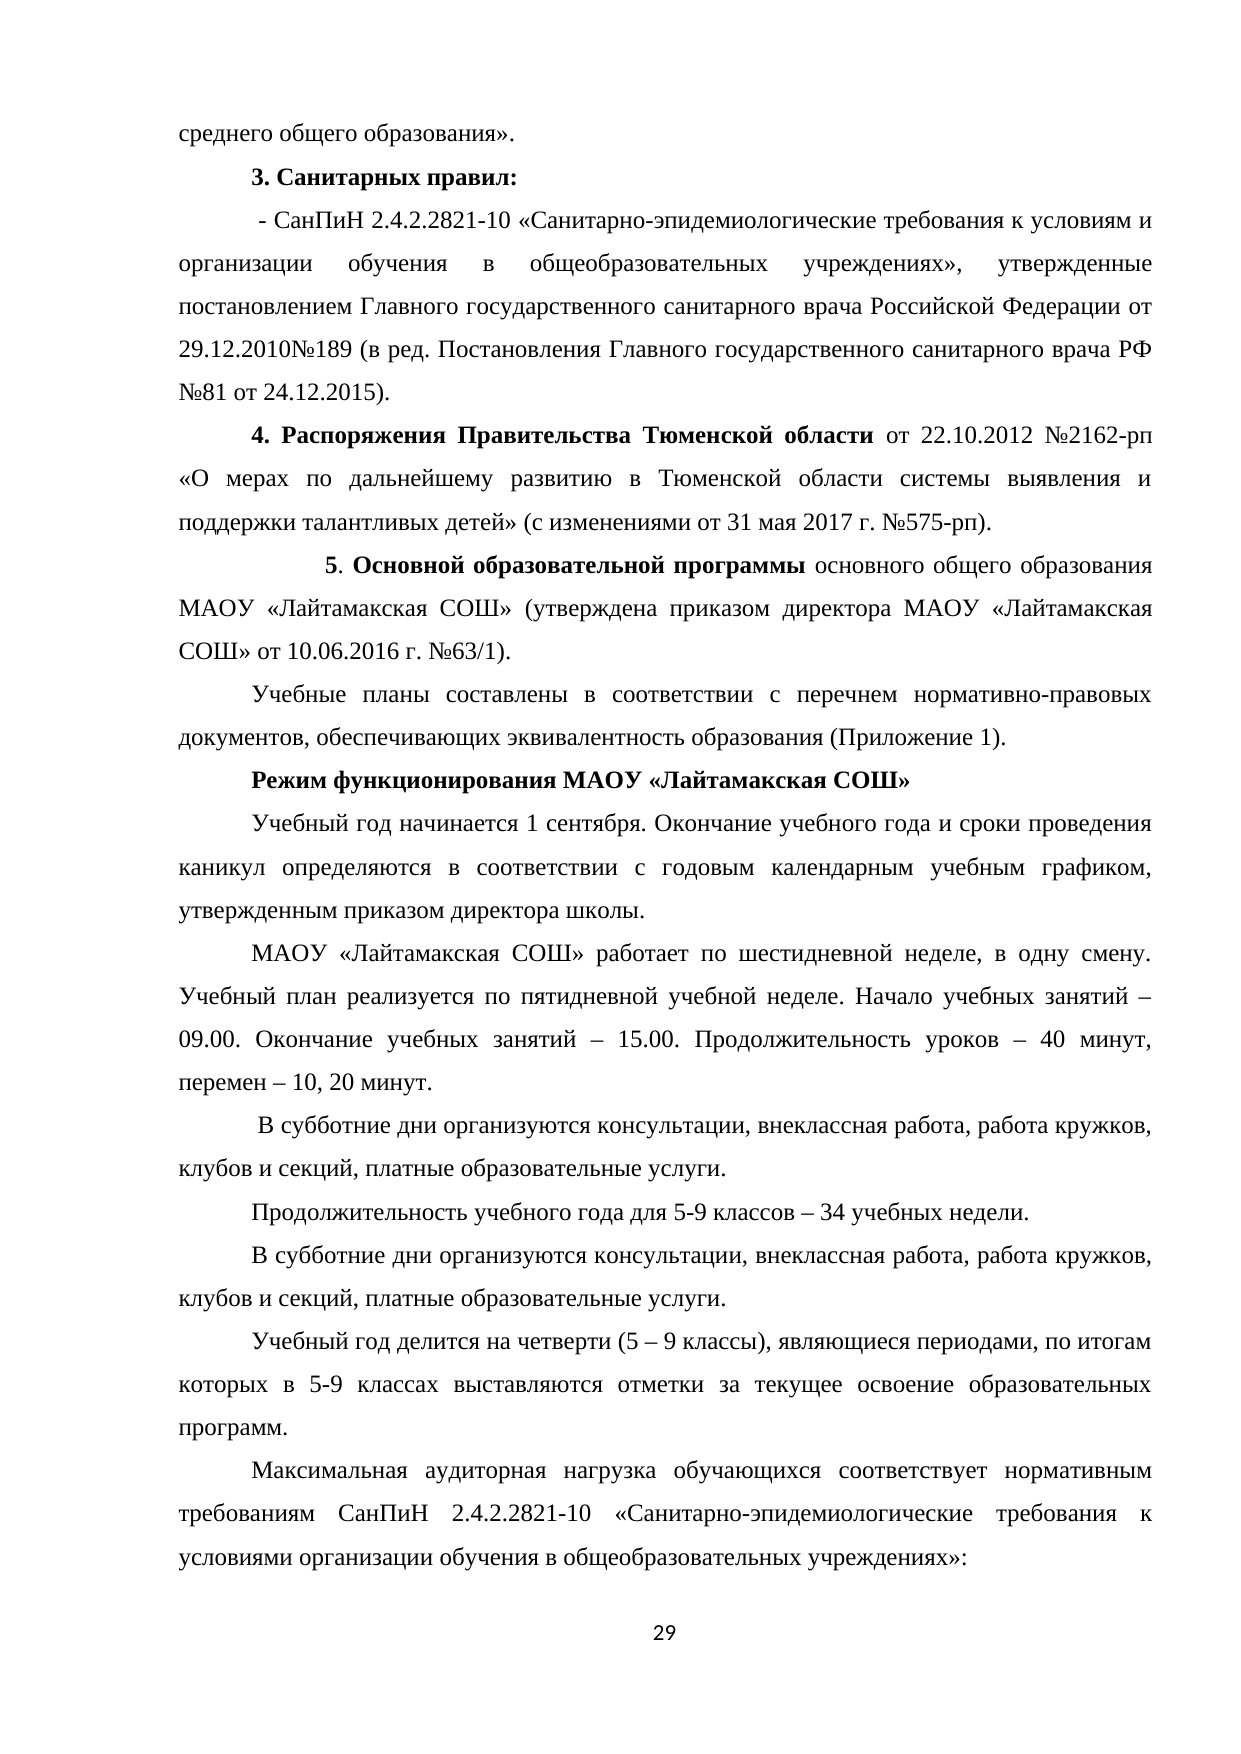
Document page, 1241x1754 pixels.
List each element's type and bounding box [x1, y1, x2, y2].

text [177, 118, 1153, 1570]
